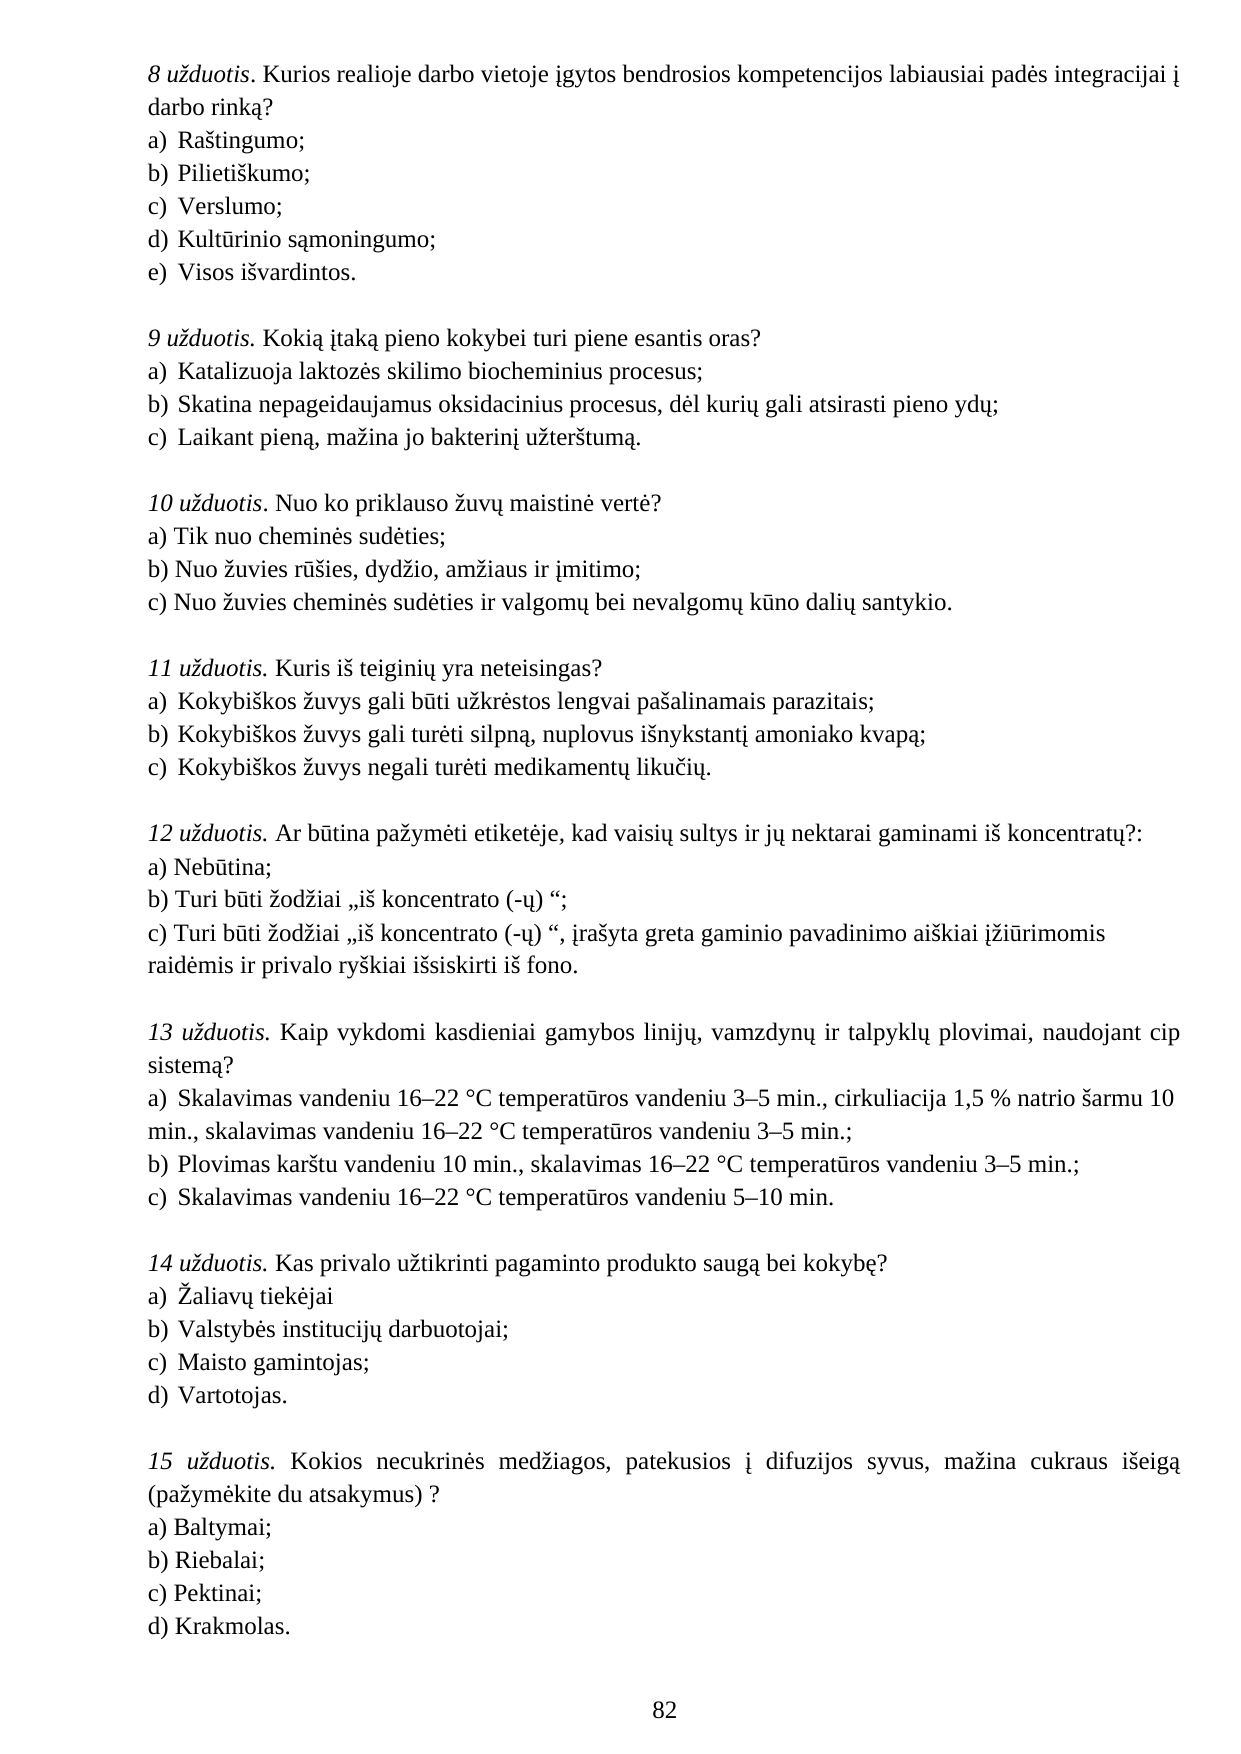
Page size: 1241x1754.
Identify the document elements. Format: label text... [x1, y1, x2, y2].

list Katalizuoja laktozės skilimo biocheminius procesus; [148, 356, 1181, 385]
text b) Riebalai; [148, 1545, 1181, 1574]
text c) Turi būti žodžiai „iš koncentrato (-ų) “, įrašyta greta gaminio pavadinimo aiškiai įžiūrimomis raidėmis ir privalo ryškiai išsiskirti iš fono. [148, 918, 1181, 979]
list Kokybiškos žuvys negali turėti medikamentų likučių. [148, 752, 1181, 781]
text b) Turi būti žodžiai „iš koncentrato (-ų) “; [148, 884, 1181, 913]
text 15 užduotis. Kokios necukrinės medžiagos, patekusios į difuzijos syvus, mažina cukraus išeigą (pažymėkite du atsakymus) ? [148, 1446, 1181, 1508]
text 12 užduotis. Ar būtina pažymėti etiketėje, kad vaisių sultys ir jų nektarai gaminami iš koncentratų?: [148, 818, 1181, 847]
list Kokybiškos žuvys gali būti užkrėstos lengvai pašalinamais parazitais; [148, 686, 1181, 715]
text 13 užduotis. Kaip vykdomi kasdieniai gamybos linijų, vamzdynų ir talpyklų plovimai, naudojant cip sistemą? [148, 1017, 1181, 1078]
list Pilietiškumo; [148, 158, 1181, 187]
list Kokybiškos žuvys gali turėti silpną, nuplovus išnykstantį amoniako kvapą; [148, 719, 1181, 748]
text a) Baltymai; [148, 1512, 1181, 1541]
text d) Krakmolas. [148, 1611, 1181, 1640]
list Visos išvardintos. [148, 257, 1181, 286]
text c) Pektinai; [148, 1578, 1181, 1607]
list Vartotojas. [148, 1380, 1181, 1409]
text 10 užduotis. Nuo ko priklauso žuvų maistinė vertė? [148, 488, 1181, 517]
text a) Nebūtina; [148, 852, 1181, 880]
list Žaliavų tiekėjai [148, 1281, 1181, 1309]
list Plovimas karštu vandeniu 10 min., skalavimas 16–22 °C temperatūros vandeniu 3–5 min.; [148, 1149, 1181, 1177]
text 11 užduotis. Kuris iš teiginių yra neteisingas? [148, 653, 1181, 682]
text 14 užduotis. Kas privalo užtikrinti pagaminto produkto saugą bei kokybę? [148, 1248, 1181, 1277]
text 8 užduotis. Kurios realioje darbo vietoje įgytos bendrosios kompetencijos labiausiai padės integracijai į darbo rinką? [148, 59, 1181, 121]
list Skalavimas vandeniu 16–22 °C temperatūros vandeniu 5–10 min. [148, 1182, 1181, 1211]
text a) Tik nuo cheminės sudėties; [148, 521, 1181, 550]
text 9 užduotis. Kokią įtaką pieno kokybei turi piene esantis oras? [148, 323, 1181, 352]
list Raštingumo; [148, 125, 1181, 154]
list Valstybės institucijų darbuotojai; [148, 1314, 1181, 1343]
text b) Nuo žuvies rūšies, dydžio, amžiaus ir įmitimo; [148, 554, 1181, 583]
list Maisto gamintojas; [148, 1347, 1181, 1376]
list Skalavimas vandeniu 16–22 °C temperatūros vandeniu 3–5 min., cirkuliacija 1,5 % natrio šarmu 10 min., skalavimas vandeniu 16–22 °C temperatūros vandeniu 3–5 min.; [148, 1083, 1181, 1144]
list Laikant pieną, mažina jo bakterinį užterštumą. [148, 422, 1181, 451]
text c) Nuo žuvies cheminės sudėties ir valgomų bei nevalgomų kūno dalių santykio. [148, 587, 1181, 616]
list Kultūrinio sąmoningumo; [148, 224, 1181, 253]
list Verslumo; [148, 191, 1181, 220]
list Skatina nepageidaujamus oksidacinius procesus, dėl kurių gali atsirasti pieno ydų; [148, 389, 1181, 418]
